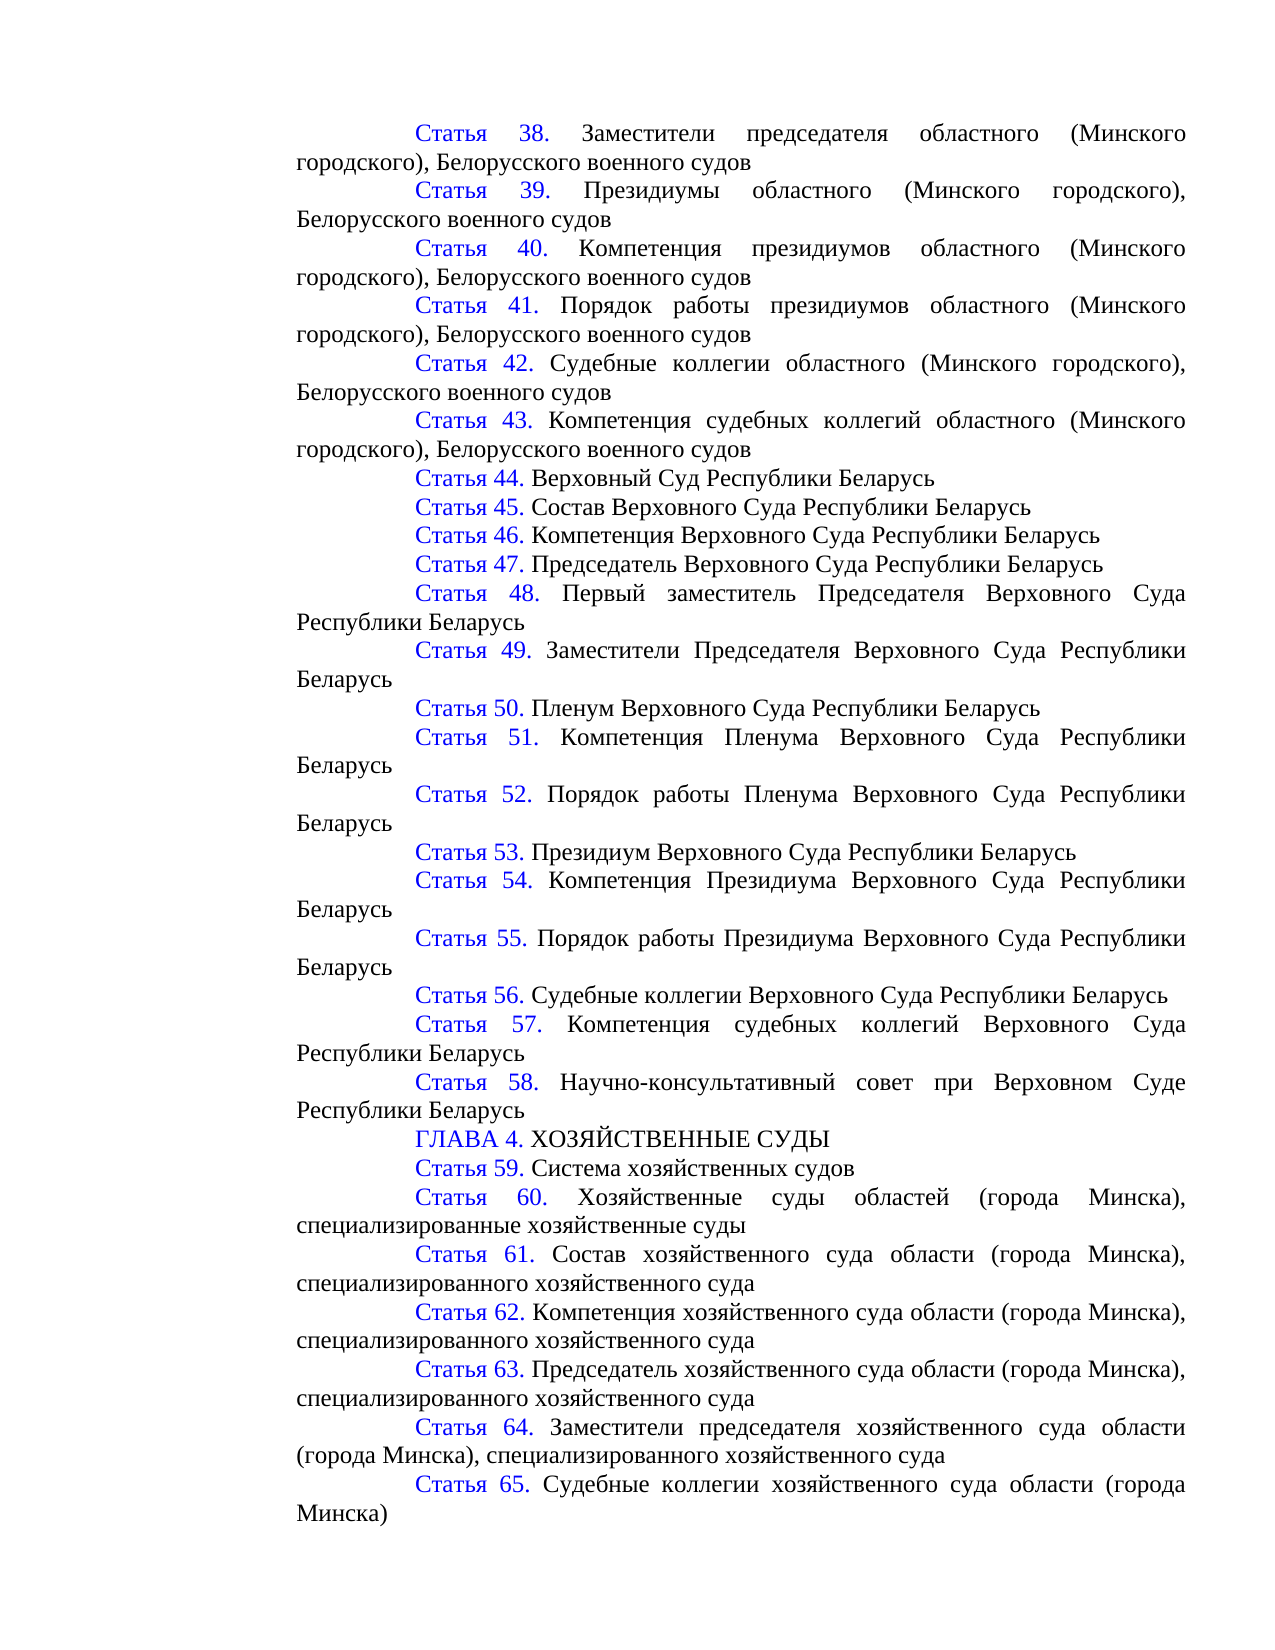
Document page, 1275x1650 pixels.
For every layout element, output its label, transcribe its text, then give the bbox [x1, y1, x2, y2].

text Статья 45. Состав Верховного Суда Республики Беларусь [296, 492, 1186, 521]
text Статья 61. Состав хозяйственного суда области (города Минска), специализированного хозяйственного суда [296, 1239, 1186, 1297]
text Статья 40. Компетенция президиумов областного (Минского городского), Белорусского военного судов [296, 233, 1186, 291]
text Статья 54. Компетенция Президиума Верховного Суда Республики Беларусь [296, 866, 1186, 923]
text Статья 64. Заместители председателя хозяйственного суда области (города Минска), специализированного хозяйственного суда [296, 1412, 1186, 1469]
text Статья 46. Компетенция Верховного Суда Республики Беларусь [296, 521, 1186, 549]
text Статья 38. Заместители председателя областного (Минского городского), Белорусского военного судов [296, 118, 1186, 176]
text Статья 55. Порядок работы Президиума Верховного Суда Республики Беларусь [296, 923, 1186, 981]
text Статья 42. Судебные коллегии областного (Минского городского), Белорусского военного судов [296, 348, 1186, 406]
text Статья 41. Порядок работы президиумов областного (Минского городского), Белорусского военного судов [296, 291, 1186, 348]
text Статья 50. Пленум Верховного Суда Республики Беларусь [296, 693, 1186, 722]
text Статья 60. Хозяйственные суды областей (города Минска), специализированные хозяйственные суды [296, 1182, 1186, 1239]
text Статья 47. Председатель Верховного Суда Республики Беларусь [296, 549, 1186, 578]
text Статья 57. Компетенция судебных коллегий Верховного Суда Республики Беларусь [296, 1009, 1186, 1067]
text Статья 65. Судебные коллегии хозяйственного суда области (города Минска) [296, 1469, 1186, 1527]
text Статья 52. Порядок работы Пленума Верховного Суда Республики Беларусь [296, 779, 1186, 837]
text Статья 43. Компетенция судебных коллегий областного (Минского городского), Белорусского военного судов [296, 406, 1186, 463]
text Статья 59. Система хозяйственных судов [296, 1153, 1186, 1182]
text Статья 56. Судебные коллегии Верховного Суда Республики Беларусь [296, 981, 1186, 1009]
text Статья 44. Верховный Суд Республики Беларусь [296, 463, 1186, 492]
text Статья 48. Первый заместитель Председателя Верховного Суда Республики Беларусь [296, 578, 1186, 636]
text Статья 53. Президиум Верховного Суда Республики Беларусь [296, 837, 1186, 866]
text Статья 51. Компетенция Пленума Верховного Суда Республики Беларусь [296, 722, 1186, 779]
text Статья 58. Научно-консультативный совет при Верховном Суде Республики Беларусь [296, 1067, 1186, 1124]
text ГЛАВА 4. ХОЗЯЙСТВЕННЫЕ СУДЫ [296, 1124, 1186, 1153]
text Статья 63. Председатель хозяйственного суда области (города Минска), специализированного хозяйственного суда [296, 1354, 1186, 1412]
text Статья 49. Заместители Председателя Верховного Суда Республики Беларусь [296, 636, 1186, 693]
text Статья 62. Компетенция хозяйственного суда области (города Минска), специализированного хозяйственного суда [296, 1297, 1186, 1354]
text Статья 39. Президиумы областного (Минского городского), Белорусского военного судов [296, 176, 1186, 233]
